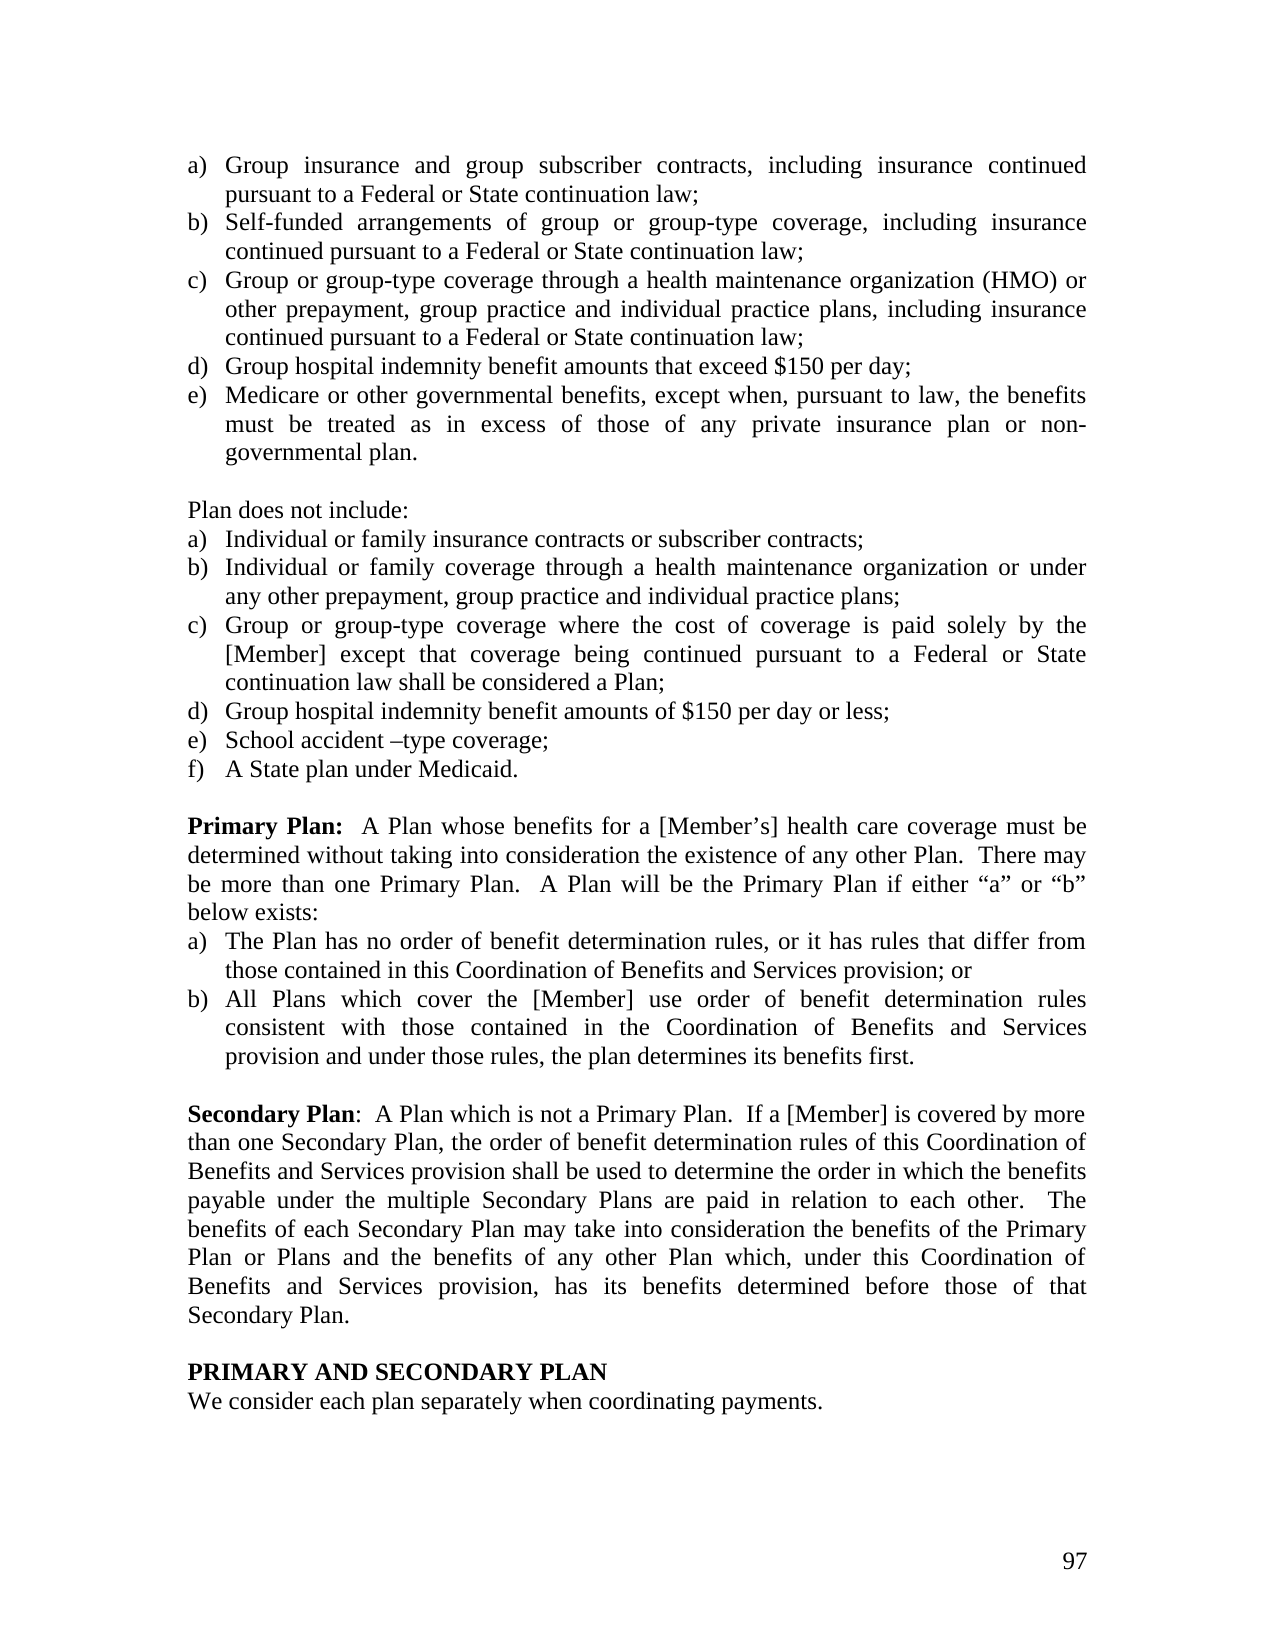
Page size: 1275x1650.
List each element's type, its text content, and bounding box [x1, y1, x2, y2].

list School accident –type coverage; [187, 725, 1087, 754]
list Individual or family insurance contracts or subscriber contracts; [187, 524, 1087, 552]
list Group hospital indemnity benefit amounts that exceed $150 per day; [187, 351, 1087, 380]
list The Plan has no order of benefit determination rules, or it has rules that differ from those contained in this Coordination of Benefits and Services provision; or [187, 926, 1087, 984]
text Plan does not include: [187, 495, 1087, 524]
text Secondary Plan: A Plan which is not a Primary Plan. If a [Member] is covered by more than one Secondary Plan, the order of benefit determination rules of this Coordination of Benefits and Services provision shall be used to determine the order in which the benefits payable under the multiple Secondary Plans are paid in relation to each other. The benefits of each Secondary Plan may take into consideration the benefits of the Primary Plan or Plans and the benefits of any other Plan which, under this Coordination of Benefits and Services provision, has its benefits determined before those of that Secondary Plan. [187, 1099, 1087, 1329]
text We consider each plan separately when coordinating payments. [187, 1386, 1087, 1415]
text Primary Plan: A Plan whose benefits for a [Member’s] health care coverage must be determined without taking into consideration the existence of any other Plan. There may be more than one Primary Plan. A Plan will be the Primary Plan if either “a” or “b” below exists: [187, 811, 1087, 926]
list Group hospital indemnity benefit amounts of $150 per day or less; [187, 696, 1087, 725]
list Group or group-type coverage through a health maintenance organization (HMO) or other prepayment, group practice and individual practice plans, including insurance continued pursuant to a Federal or State continuation law; [187, 265, 1087, 351]
text PRIMARY AND SECONDARY PLAN [187, 1357, 1087, 1386]
list Medicare or other governmental benefits, except when, pursuant to law, the benefits must be treated as in excess of those of any private insurance plan or non-governmental plan. [187, 380, 1087, 466]
list All Plans which cover the [Member] use order of benefit determination rules consistent with those contained in the Coordination of Benefits and Services provision and under those rules, the plan determines its benefits first. [187, 984, 1087, 1070]
list Self-funded arrangements of group or group-type coverage, including insurance continued pursuant to a Federal or State continuation law; [187, 207, 1087, 265]
list A State plan under Medicaid. [187, 754, 1087, 782]
list Group or group-type coverage where the cost of coverage is paid solely by the [Member] except that coverage being continued pursuant to a Federal or State continuation law shall be considered a Plan; [187, 610, 1087, 696]
list Individual or family coverage through a health maintenance organization or under any other prepayment, group practice and individual practice plans; [187, 552, 1087, 610]
list Group insurance and group subscriber contracts, including insurance continued pursuant to a Federal or State continuation law; [187, 150, 1087, 207]
